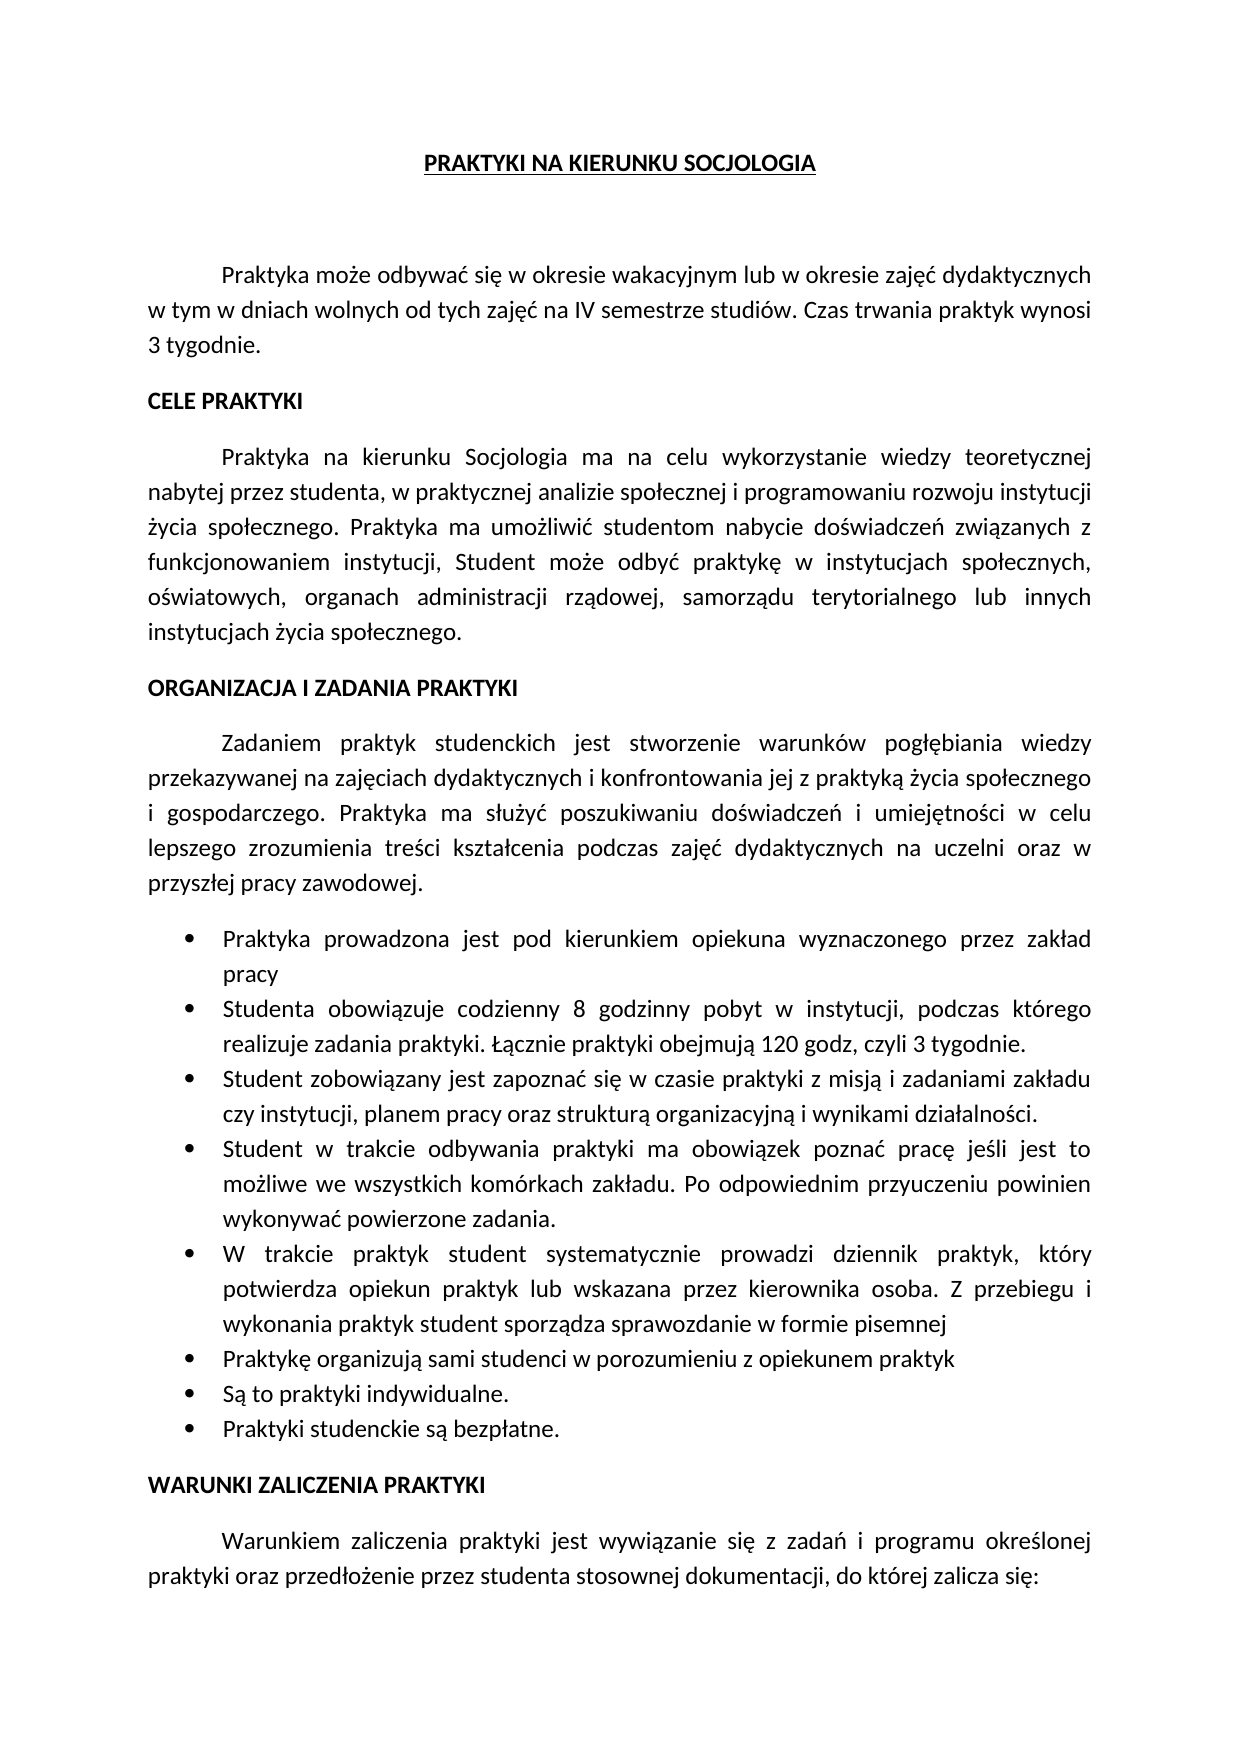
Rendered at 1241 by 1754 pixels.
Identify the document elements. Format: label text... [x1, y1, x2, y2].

list Praktykę organizują sami studenci w porozumieniu z opiekunem praktyk [185, 1343, 1093, 1374]
text CELE PRAKTYKI [148, 385, 1093, 416]
list W trakcie praktyk student systematycznie prowadzi dziennik praktyk, który potwierdza opiekun praktyk lub wskazana przez kierownika osoba. Z przebiegu i wykonania praktyk student sporządza sprawozdanie w formie pisemnej [185, 1238, 1093, 1339]
list Student zobowiązany jest zapoznać się w czasie praktyki z misją i zadaniami zakładu czy instytucji, planem pracy oraz strukturą organizacyjną i wynikami działalności. [185, 1063, 1093, 1129]
list Praktyki studenckie są bezpłatne. [185, 1413, 1093, 1444]
text ORGANIZACJA I ZADANIA PRAKTYKI [148, 672, 1093, 702]
list Studenta obowiązuje codzienny 8 godzinny pobyt w instytucji, podczas którego realizuje zadania praktyki. Łącznie praktyki obejmują 120 godz, czyli 3 tygodnie. [185, 993, 1093, 1059]
text WARUNKI ZALICZENIA PRAKTYKI [148, 1469, 1093, 1500]
list Są to praktyki indywidualne. [185, 1378, 1093, 1409]
text PRAKTYKI NA KIERUNKU SOCJOLOGIA [148, 148, 1093, 178]
text Zadaniem praktyk studenckich jest stworzenie warunków pogłębiania wiedzy przekazywanej na zajęciach dydaktycznych i konfrontowania jej z praktyką życia społecznego i gospodarczego. Praktyka ma służyć poszukiwaniu doświadczeń i umiejętności w celu lepszego zrozumienia treści kształcenia podczas zajęć dydaktycznych na uczelni oraz w przyszłej pracy zawodowej. [148, 728, 1093, 898]
text Praktyka na kierunku Socjologia ma na celu wykorzystanie wiedzy teoretycznej nabytej przez studenta, w praktycznej analizie społecznej i programowaniu rozwoju instytucji życia społecznego. Praktyka ma umożliwić studentom nabycie doświadczeń związanych z funkcjonowaniem instytucji, Student może odbyć praktykę w instytucjach społecznych, oświatowych, organach administracji rządowej, samorządu terytorialnego lub innych instytucjach życia społecznego. [148, 441, 1093, 646]
list Student w trakcie odbywania praktyki ma obowiązek poznać pracę jeśli jest to możliwe we wszystkich komórkach zakładu. Po odpowiednim przyuczeniu powinien wykonywać powierzone zadania. [185, 1133, 1093, 1234]
list Praktyka prowadzona jest pod kierunkiem opiekuna wyznaczonego przez zakład pracy [185, 923, 1093, 989]
text Warunkiem zaliczenia praktyki jest wywiązanie się z zadań i programu określonej praktyki oraz przedłożenie przez studenta stosownej dokumentacji, do której zalicza się: [148, 1525, 1093, 1591]
text Praktyka może odbywać się w okresie wakacyjnym lub w okresie zajęć dydaktycznych w tym w dniach wolnych od tych zajęć na IV semestrze studiów. Czas trwania praktyk wynosi 3 tygodnie. [148, 259, 1093, 360]
